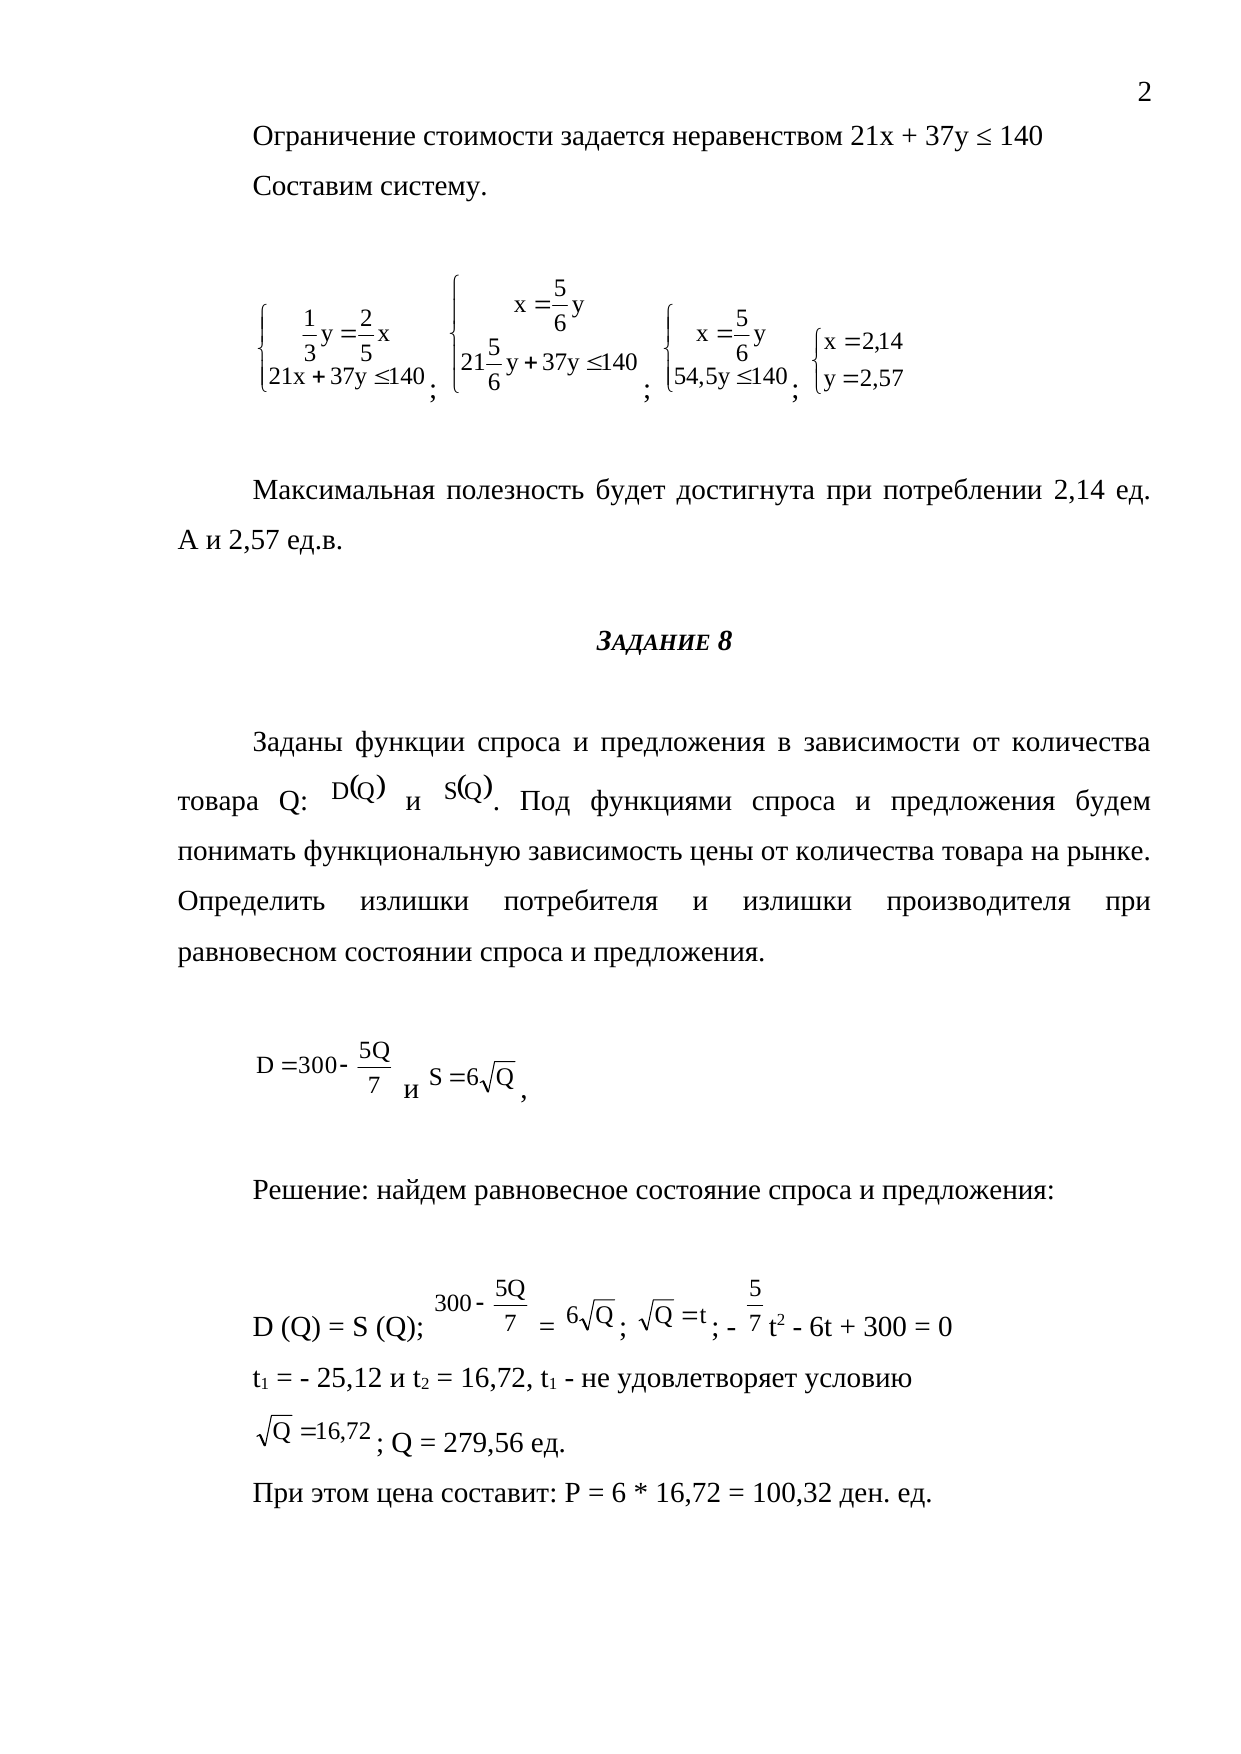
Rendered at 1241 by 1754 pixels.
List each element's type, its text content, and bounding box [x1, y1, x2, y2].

subtitle Задание 8 [177, 623, 1152, 657]
text и , [177, 1034, 1152, 1105]
text ; ; ; [177, 269, 1152, 405]
text D (Q) = S (Q); = ; ; - t2 - 6t + 300 = 0 [177, 1272, 1152, 1343]
text Ограничение стоимости задается неравенством 21x + 37y ≤ 140 [177, 118, 1152, 152]
text Решение: найдем равновесное состояние спроса и предложения: [177, 1172, 1152, 1205]
text ; Q = 279,56 ед. [177, 1410, 1152, 1458]
text При этом цена составит: Р = 6 * 16,72 = 100,32 ден. ед. [177, 1475, 1152, 1509]
text Составим систему. [177, 168, 1152, 202]
text Заданы функции спроса и предложения в зависимости от количества товара Q: и . Под функциями спроса и предложения будем понимать функциональную зависимость цены от количества товара на рынке. Определить излишки потребителя и излишки производителя при равновесном состоянии спроса и предложения. [177, 724, 1152, 967]
text Максимальная полезность будет достигнута при потреблении 2,14 ед. А и 2,57 ед.в. [177, 472, 1152, 556]
text t1 = - 25,12 и t2 = 16,72, t1 - не удовлетворяет условию [177, 1360, 1152, 1393]
